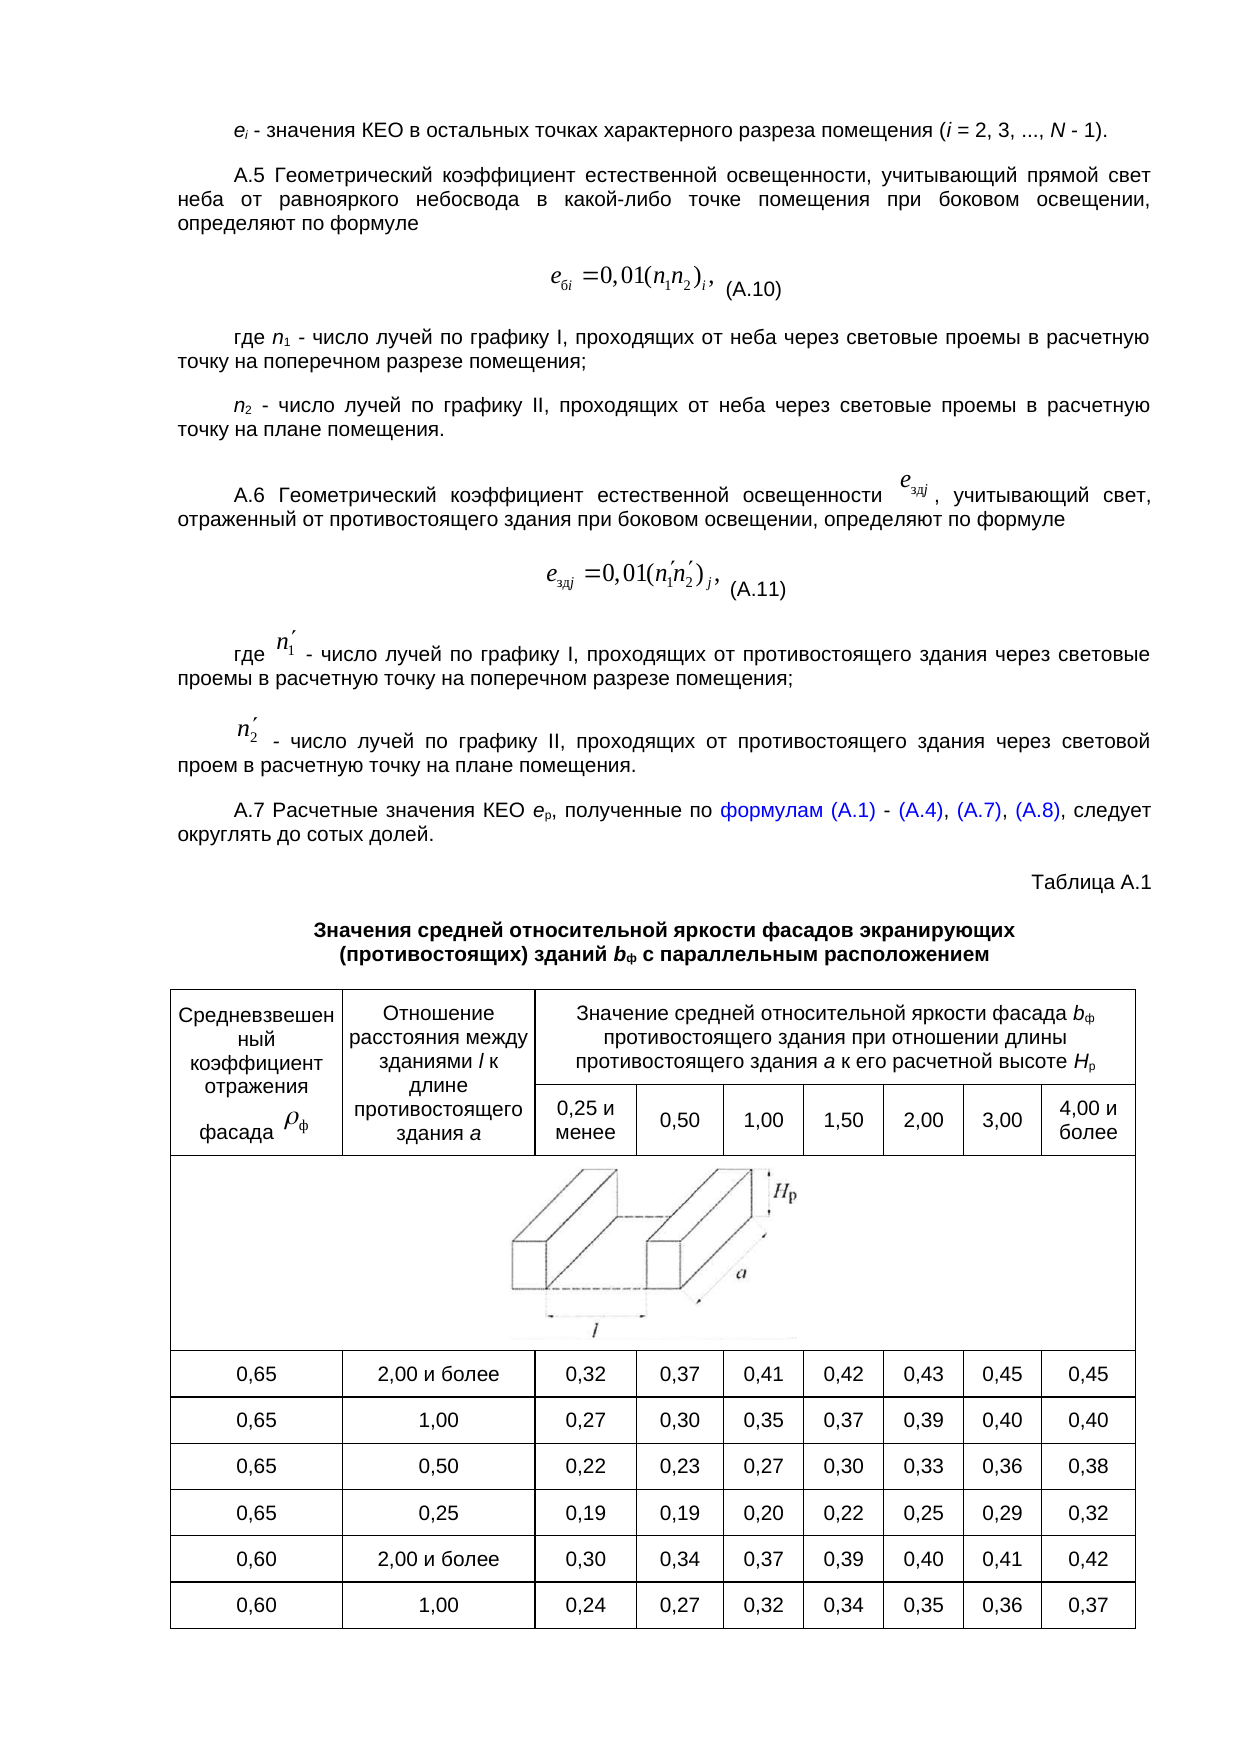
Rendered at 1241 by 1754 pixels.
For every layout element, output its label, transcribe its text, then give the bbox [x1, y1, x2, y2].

text где - число лучей по графику I, проходящих от противостоящего здания через световые проемы в расчетную точку на поперечном разрезе помещения; [177, 624, 1152, 690]
table_cell 0,20 [724, 1490, 803, 1535]
table_cell 0,36 [964, 1444, 1041, 1489]
table_cell 0,37 [1042, 1583, 1135, 1628]
text Таблица А.1 [177, 869, 1152, 893]
table_cell 0,23 [637, 1444, 723, 1489]
table_cell 0,19 [637, 1490, 723, 1535]
text (А.10) [177, 259, 1152, 301]
table_cell 0,22 [536, 1444, 636, 1489]
table_cell 0,40 [1042, 1398, 1135, 1443]
table_cell 0,65 [171, 1444, 342, 1489]
table_cell 0,43 [884, 1351, 963, 1396]
table_cell 0,35 [724, 1398, 803, 1443]
table_cell 0,38 [1042, 1444, 1135, 1489]
table_cell 0,41 [724, 1351, 803, 1396]
table_cell 0,24 [536, 1583, 636, 1628]
table_header Отношение расстояния между зданиями l к длине противостоящего здания a [343, 990, 534, 1155]
text - число лучей по графику II, проходящих от противостоящего здания через световой проем в расчетную точку на плане помещения. [177, 711, 1152, 777]
text А.5 Геометрический коэффициент естественной освещенности, учитывающий прямой свет неба от равнояркого небосвода в какой-либо точке помещения при боковом освещении, определяют по формуле [177, 163, 1152, 235]
text где n1 - число лучей по графику I, проходящих от неба через световые проемы в расчетную точку на поперечном разрезе помещения; [177, 324, 1152, 372]
table_cell 2,00 и более [343, 1536, 534, 1581]
text А.6 Геометрический коэффициент естественной освещенности , учитывающий свет, отраженный от противостоящего здания при боковом освещении, определяют по формуле [177, 462, 1152, 531]
table_cell 0,36 [964, 1583, 1041, 1628]
table_cell 0,41 [964, 1536, 1041, 1581]
table_cell 2,00 [884, 1085, 963, 1155]
table_cell 0,25 [343, 1490, 534, 1535]
table_cell 0,19 [536, 1490, 636, 1535]
table_cell 0,37 [637, 1351, 723, 1396]
table_cell 0,29 [964, 1490, 1041, 1535]
table_cell 0,32 [724, 1583, 803, 1628]
table_cell 0,35 [884, 1583, 963, 1628]
table_cell 2,00 и более [343, 1351, 534, 1396]
table_cell 0,65 [171, 1351, 342, 1396]
table_cell 0,27 [637, 1583, 723, 1628]
table_cell 0,42 [804, 1351, 883, 1396]
text Значения средней относительной яркости фасадов экранирующих [177, 917, 1152, 941]
text n2 - число лучей по графику II, проходящих от неба через световые проемы в расчетную точку на плане помещения. [177, 393, 1152, 441]
table_cell 0,27 [724, 1444, 803, 1489]
table_cell 0,37 [804, 1398, 883, 1443]
table_cell 0,45 [1042, 1351, 1135, 1396]
table_cell 0,50 [637, 1085, 723, 1155]
table_cell 0,60 [171, 1583, 342, 1628]
table_cell 0,65 [171, 1490, 342, 1535]
table_cell 0,32 [1042, 1490, 1135, 1535]
table_cell 0,34 [637, 1536, 723, 1581]
table_cell 0,42 [1042, 1536, 1135, 1581]
table_cell 0,22 [804, 1490, 883, 1535]
table_cell 0,25 [884, 1490, 963, 1535]
table_cell 1,00 [343, 1583, 534, 1628]
table_cell 0,39 [884, 1398, 963, 1443]
table_cell 1,50 [804, 1085, 883, 1155]
text (А.11) [177, 555, 1152, 600]
table_cell 0,37 [724, 1536, 803, 1581]
table_cell 0,27 [536, 1398, 636, 1443]
table_cell 0,39 [804, 1536, 883, 1581]
text А.7 Расчетные значения КЕО eр, полученные по формулам (А.1) - (А.4), (А.7), (А.8), следует округлять до сотых долей. [177, 798, 1152, 846]
table_cell 0,50 [343, 1444, 534, 1489]
table_cell 0,45 [964, 1351, 1041, 1396]
table_header Значение средней относительной яркости фасада bф противостоящего здания при отношении длины противостоящего здания а к его расчетной высоте Hр [536, 990, 1135, 1083]
table_cell [171, 1156, 1135, 1350]
table_cell 4,00 и более [1042, 1085, 1135, 1155]
table_cell 0,30 [536, 1536, 636, 1581]
table_cell 0,33 [884, 1444, 963, 1489]
table_cell 1,00 [343, 1398, 534, 1443]
text ei - значения КЕО в остальных точках характерного разреза помещения (i = 2, 3, ..., N - 1). [177, 118, 1152, 142]
table_cell 0,34 [804, 1583, 883, 1628]
table_cell 0,40 [964, 1398, 1041, 1443]
table_cell 0,40 [884, 1536, 963, 1581]
table_cell 0,30 [637, 1398, 723, 1443]
picture [508, 1167, 798, 1340]
table_cell 0,65 [171, 1398, 342, 1443]
table_cell 0,32 [536, 1351, 636, 1396]
table_cell 3,00 [964, 1085, 1041, 1155]
table_header Средневзвешенный коэффициент отражения фасада [171, 990, 342, 1155]
table_cell 1,00 [724, 1085, 803, 1155]
table_cell 0,60 [171, 1536, 342, 1581]
table_cell 0,30 [804, 1444, 883, 1489]
table_cell 0,25 и менее [536, 1085, 636, 1155]
text (противостоящих) зданий bф с параллельным расположением [177, 941, 1152, 965]
